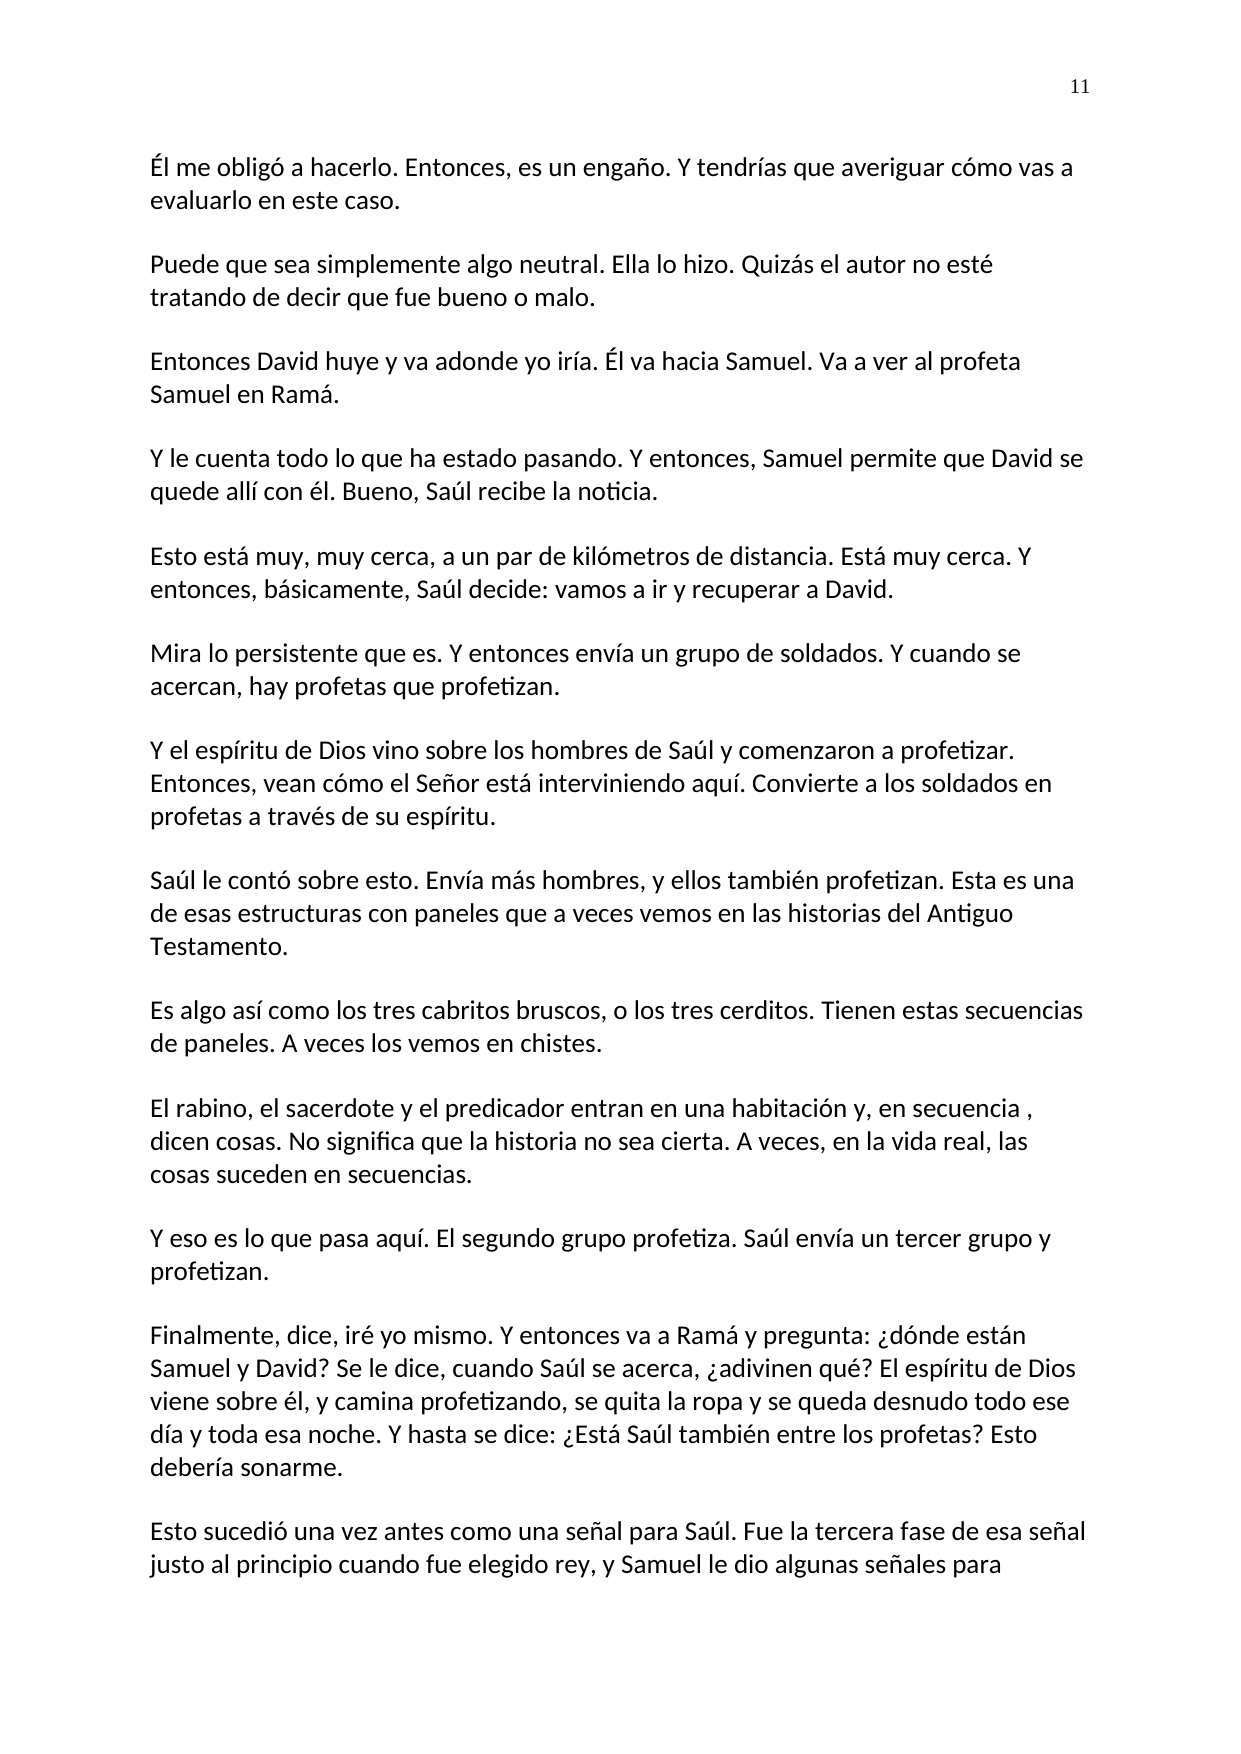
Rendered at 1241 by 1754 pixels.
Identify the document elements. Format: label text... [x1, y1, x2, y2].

text Él me obligó a hacerlo. Entonces, es un engaño. Y tendrías que averiguar cómo vas a evaluarlo en este caso. [150, 150, 1090, 216]
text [150, 1514, 1090, 1580]
text El rabino, el sacerdote y el predicador entran en una habitación y, en secuencia , dicen cosas. No significa que la historia no sea cierta. A veces, en la vida real, las cosas suceden en secuencias. [150, 1091, 1090, 1190]
text Puede que sea simplemente algo neutral. Ella lo hizo. Quizás el autor no esté tratando de decir que fue bueno o malo. [150, 247, 1090, 313]
text Y le cuenta todo lo que ha estado pasando. Y entonces, Samuel permite que David se quede allí con él. Bueno, Saúl recibe la noticia. [150, 442, 1090, 508]
text Finalmente, dice, iré yo mismo. Y entonces va a Ramá y pregunta: ¿dónde están Samuel y David? Se le dice, cuando Saúl se acerca, ¿adivinen qué? El espíritu de Dios viene sobre él, y camina profetizando, se quita la ropa y se queda desnudo todo ese día y toda esa noche. Y hasta se dice: ¿Está Saúl también entre los profetas? Esto debería sonarme. [150, 1318, 1090, 1483]
text Es algo así como los tres cabritos bruscos, o los tres cerditos. Tienen estas secuencias de paneles. A veces los vemos en chistes. [150, 993, 1090, 1059]
text Esto está muy, muy cerca, a un par de kilómetros de distancia. Está muy cerca. Y entonces, básicamente, Saúl decide: vamos a ir y recuperar a David. [150, 539, 1090, 605]
text Y eso es lo que pasa aquí. El segundo grupo profetiza. Saúl envía un tercer grupo y profetizan. [150, 1221, 1090, 1287]
text Mira lo persistente que es. Y entonces envía un grupo de soldados. Y cuando se acercan, hay profetas que profetizan. [150, 636, 1090, 702]
text Entonces David huye y va adonde yo iría. Él va hacia Samuel. Va a ver al profeta Samuel en Ramá. [150, 344, 1090, 410]
text Y el espíritu de Dios vino sobre los hombres de Saúl y comenzaron a profetizar. Entonces, vean cómo el Señor está interviniendo aquí. Convierte a los soldados en profetas a través de su espíritu. [150, 733, 1090, 832]
text Saúl le contó sobre esto. Envía más hombres, y ellos también profetizan. Esta es una de esas estructuras con paneles que a veces vemos en las historias del Antiguo Testamento. [150, 863, 1090, 962]
